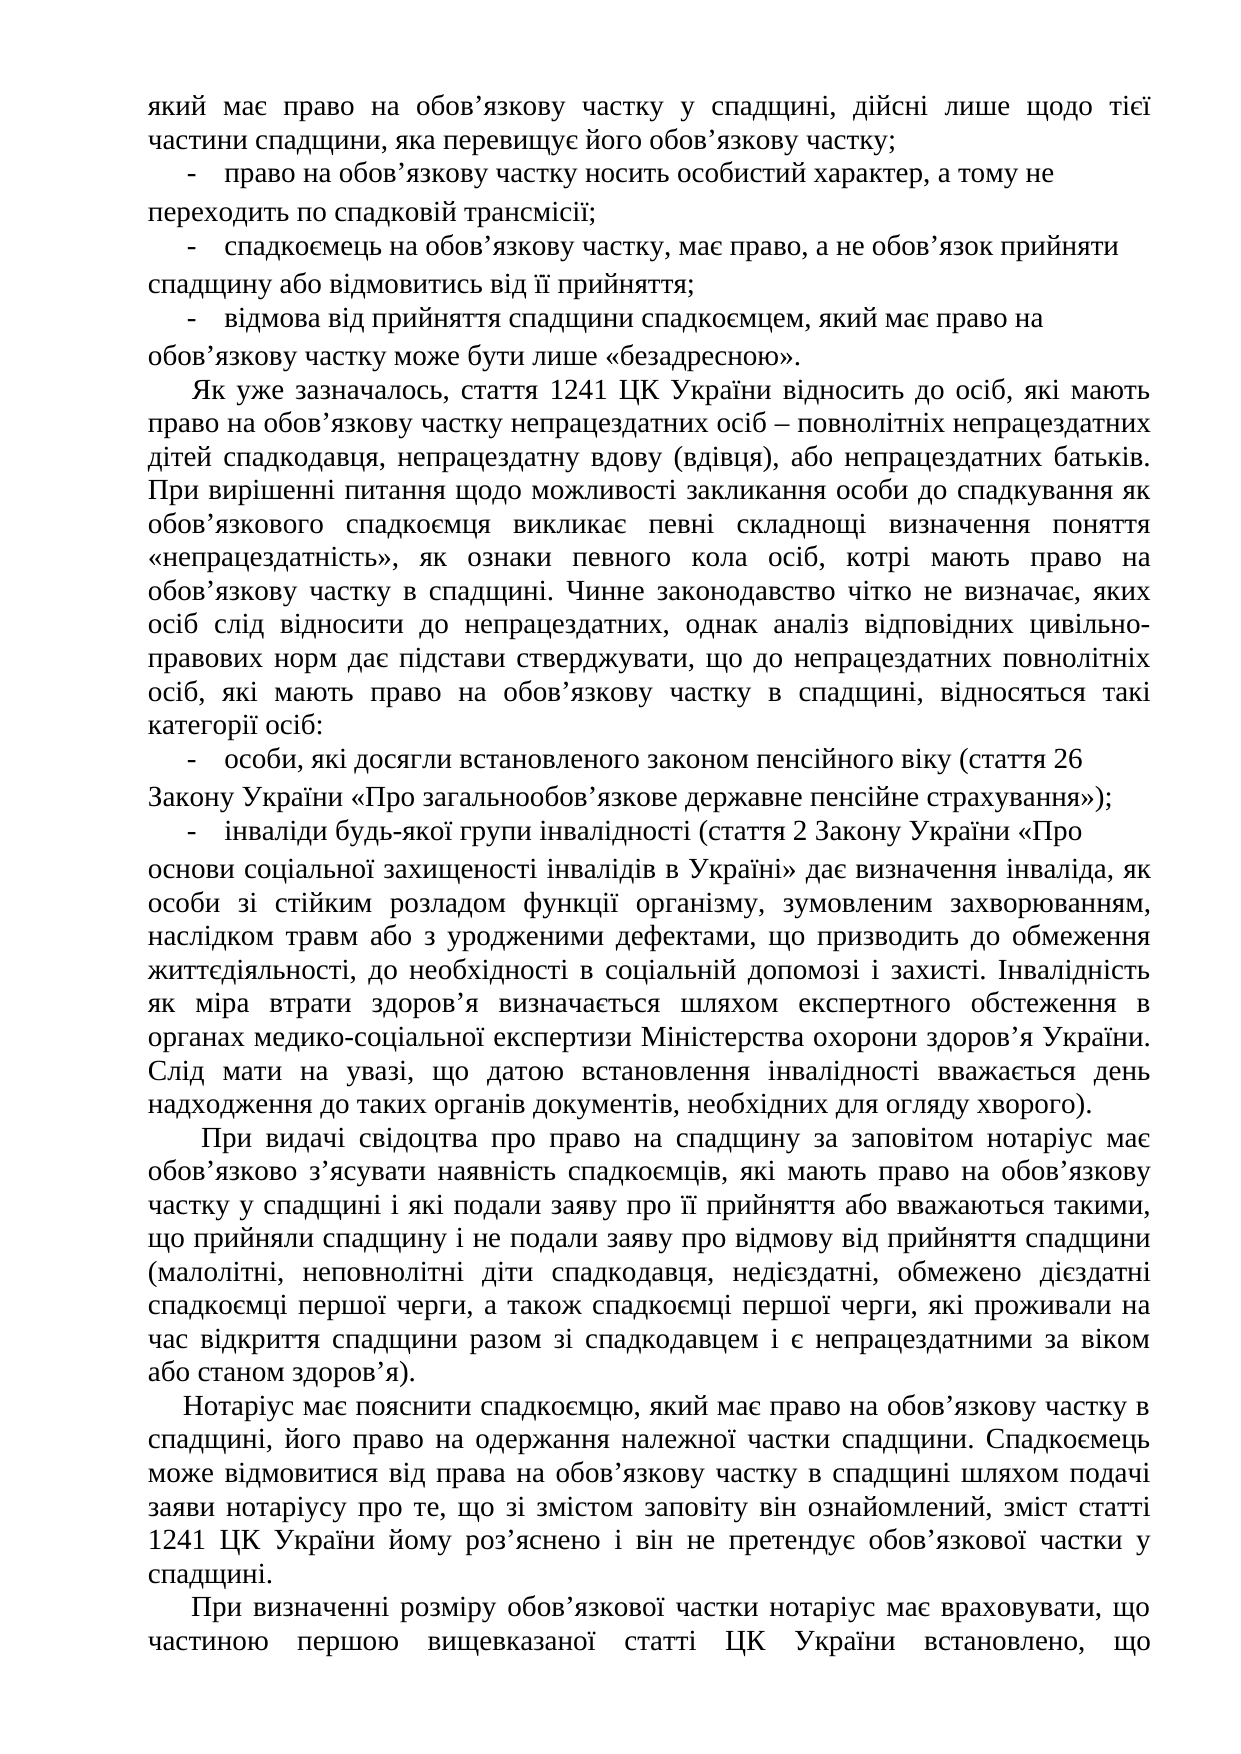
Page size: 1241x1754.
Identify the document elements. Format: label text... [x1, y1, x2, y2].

text Нотаріус має пояснити спадкоємцю, який має право на обов’язкову частку в спадщині, його право на одержання належної частки спадщини. Спадкоємець може відмовитися від права на обов’язкову частку в спадщині шляхом подачі заяви нотаріусу про те, що зі змістом заповіту він ознайомлений, зміст статті 1241 ЦК України йому роз’яснено і він не претендує обов’язкової частки у спадщині. [148, 1388, 1152, 1589]
text основи соціальної захищеності інвалідів в Україні» дає визначення інваліда, як особи зі стійким розладом функції організму, зумовленим захворюванням, наслідком травм або з уродженими дефектами, що призводить до обмеження життєдіяльності, до необхідності в соціальній допомозі і захисті. Інвалідність як міра втрати здоров’я визначається шляхом експертного обстеження в органах медико-соціальної експертизи Міністерства охорони здоров’я України. Слід мати на увазі, що датою встановлення інвалідності вважається день надходження до таких органів документів, необхідних для огляду хворого). [148, 851, 1152, 1120]
list особи, які досягли встановленого законом пенсійного віку (стаття 26 [187, 741, 1152, 774]
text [148, 1589, 1152, 1656]
list відмова від прийняття спадщини спадкоємцем, який має право на [187, 300, 1152, 333]
text який має право на обов’язкову частку у спадщині, дійсні лише щодо тієї частини спадщини, яка перевищує його обов’язкову частку; [148, 88, 1152, 156]
text Як уже зазначалось, стаття 1241 ЦК України відносить до осіб, які мають право на обов’язкову частку непрацездатних осіб – повнолітніх непрацездатних дітей спадкодавця, непрацездатну вдову (вдівця), або непрацездатних батьків. При вирішенні питання щодо можливості закликання особи до спадкування як обов’язкового спадкоємця викликає певні складнощі визначення поняття «непрацездатність», як ознаки певного кола осіб, котрі мають право на обов’язкову частку в спадщині. Чинне законодавство чітко не визначає, яких осіб слід відносити до непрацездатних, однак аналіз відповідних цивільно-правових норм дає підстави стверджувати, що до непрацездатних повнолітніх осіб, які мають право на обов’язкову частку в спадщині, відносяться такі категорії осіб: [148, 372, 1152, 741]
text спадщину або відмовитись від її прийняття; [148, 266, 1152, 300]
list інваліди будь-якої групи інвалідності (стаття 2 Закону України «Про [187, 813, 1152, 846]
text Закону України «Про загальнообов’язкове державне пенсійне страхування»); [148, 779, 1152, 813]
list спадкоємець на обов’язкову частку, має право, а не обов’язок прийняти [187, 228, 1152, 261]
text При видачі свідоцтва про право на спадщину за заповітом нотаріус має обов’язково з’ясувати наявність спадкоємців, які мають право на обов’язкову частку у спадщині і які подали заяву про її прийняття або вважаються такими, що прийняли спадщину і не подали заяву про відмову від прийняття спадщини (малолітні, неповнолітні діти спадкодавця, недієздатні, обмежено дієздатні спадкоємці першої черги, а також спадкоємці першої черги, які проживали на час відкриття спадщини разом зі спадкодавцем і є непрацездатними за віком або станом здоров’я). [148, 1120, 1152, 1388]
list право на обов’язкову частку носить особистий характер, а тому не [187, 156, 1152, 189]
text обов’язкову частку може бути лише «безадресною». [148, 338, 1152, 372]
text переходить по спадковій трансмісії; [148, 194, 1152, 228]
